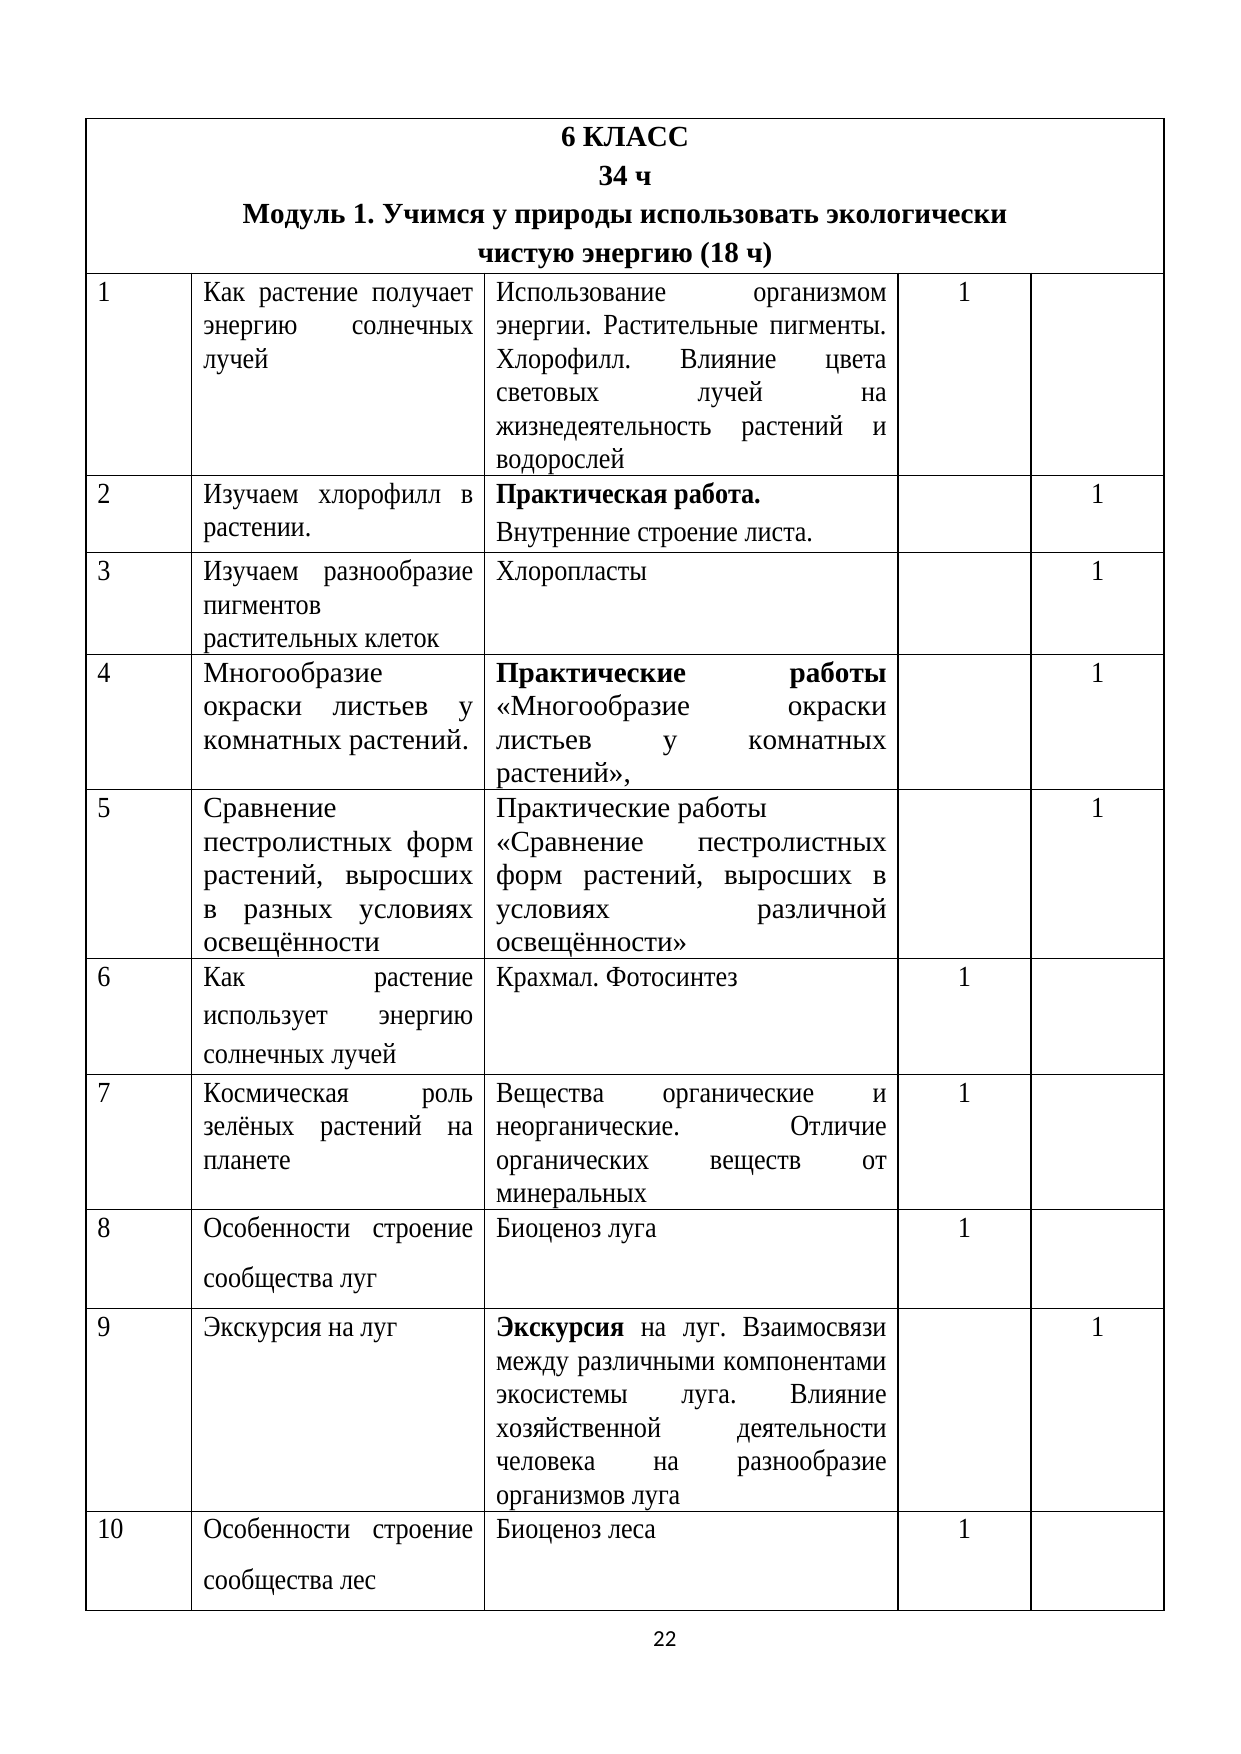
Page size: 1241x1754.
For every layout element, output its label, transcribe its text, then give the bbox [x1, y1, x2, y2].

table_cell Крахмал. Фотосинтез [485, 959, 897, 1074]
table_cell 2 [87, 476, 191, 552]
table_header 6 КЛАСС 34 ч Модуль 1. Учимся у природы использовать экологически чистую энергию (18 ч) [87, 119, 1163, 273]
table_cell 1 [1032, 655, 1163, 789]
table_cell [899, 655, 1030, 789]
table_cell 9 [87, 1309, 191, 1511]
table_cell 4 [87, 655, 191, 789]
table_cell Вещества органические и неорганические. Отличие органических веществ от минеральных [485, 1075, 897, 1209]
table_cell Сравнение пестролистных форм растений, выросших в разных условиях освещённости [192, 790, 484, 958]
table_cell 1 [899, 274, 1030, 475]
table_cell Изучаем хлорофилл в растении. [192, 476, 484, 552]
table_cell 7 [87, 1075, 191, 1209]
table_cell Биоценоз леса [485, 1512, 897, 1610]
table_cell Изучаем разнообразие пигментов растительных клеток [192, 553, 484, 654]
table_cell 1 [1032, 553, 1163, 654]
table_cell 1 [899, 1210, 1030, 1308]
table_cell 10 [87, 1512, 191, 1610]
table_cell [899, 1309, 1030, 1511]
table_cell Многообразие окраски листьев у комнатных растений. [192, 655, 484, 789]
table_cell 5 [87, 790, 191, 958]
table_cell 1 [899, 1512, 1030, 1610]
table_cell 1 [87, 274, 191, 475]
table_cell Как растение использует энергию солнечных лучей [192, 959, 484, 1074]
table_cell [1032, 1075, 1163, 1209]
table_cell [899, 553, 1030, 654]
table_cell [899, 790, 1030, 958]
table_cell 3 [87, 553, 191, 654]
table_cell 1 [1032, 476, 1163, 552]
table_cell Особенности строение сообщества луг [192, 1210, 484, 1308]
table_cell Особенности строение сообщества лес [192, 1512, 484, 1610]
table_cell Космическая роль зелёных растений на планете [192, 1075, 484, 1209]
table_cell [1032, 1210, 1163, 1308]
table_cell Хлоропласты [485, 553, 897, 654]
table_cell 1 [899, 959, 1030, 1074]
table_cell [1032, 1512, 1163, 1610]
table_cell 1 [1032, 790, 1163, 958]
table_cell Как растение получает энергию солнечных лучей [192, 274, 484, 475]
table_cell 8 [87, 1210, 191, 1308]
table_cell [1032, 274, 1163, 475]
table_cell 1 [899, 1075, 1030, 1209]
table_cell Использование организмом энергии. Растительные пигменты. Хлорофилл. Влияние цвета световых лучей на жизнедеятельность растений и водорослей [485, 274, 897, 475]
table_cell Практические работы «Многообразие окраски листьев у комнатных растений», [485, 655, 897, 789]
table_cell 1 [1032, 1309, 1163, 1511]
table_cell 6 [87, 959, 191, 1074]
table_cell Биоценоз луга [485, 1210, 897, 1308]
table_cell Практические работы «Сравнение пестролистных форм растений, выросших в условиях различной освещённости» [485, 790, 897, 958]
table_cell Экскурсия на луг [192, 1309, 484, 1511]
table_cell Экскурсия на луг. Взаимосвязи между различными компонентами экосистемы луга. Влияние хозяйственной деятельности человека на разнообразие организмов луга [485, 1309, 897, 1511]
table_cell Практическая работа. Внутренние строение листа. [485, 476, 897, 552]
table_cell [1032, 959, 1163, 1074]
table_cell [899, 476, 1030, 552]
